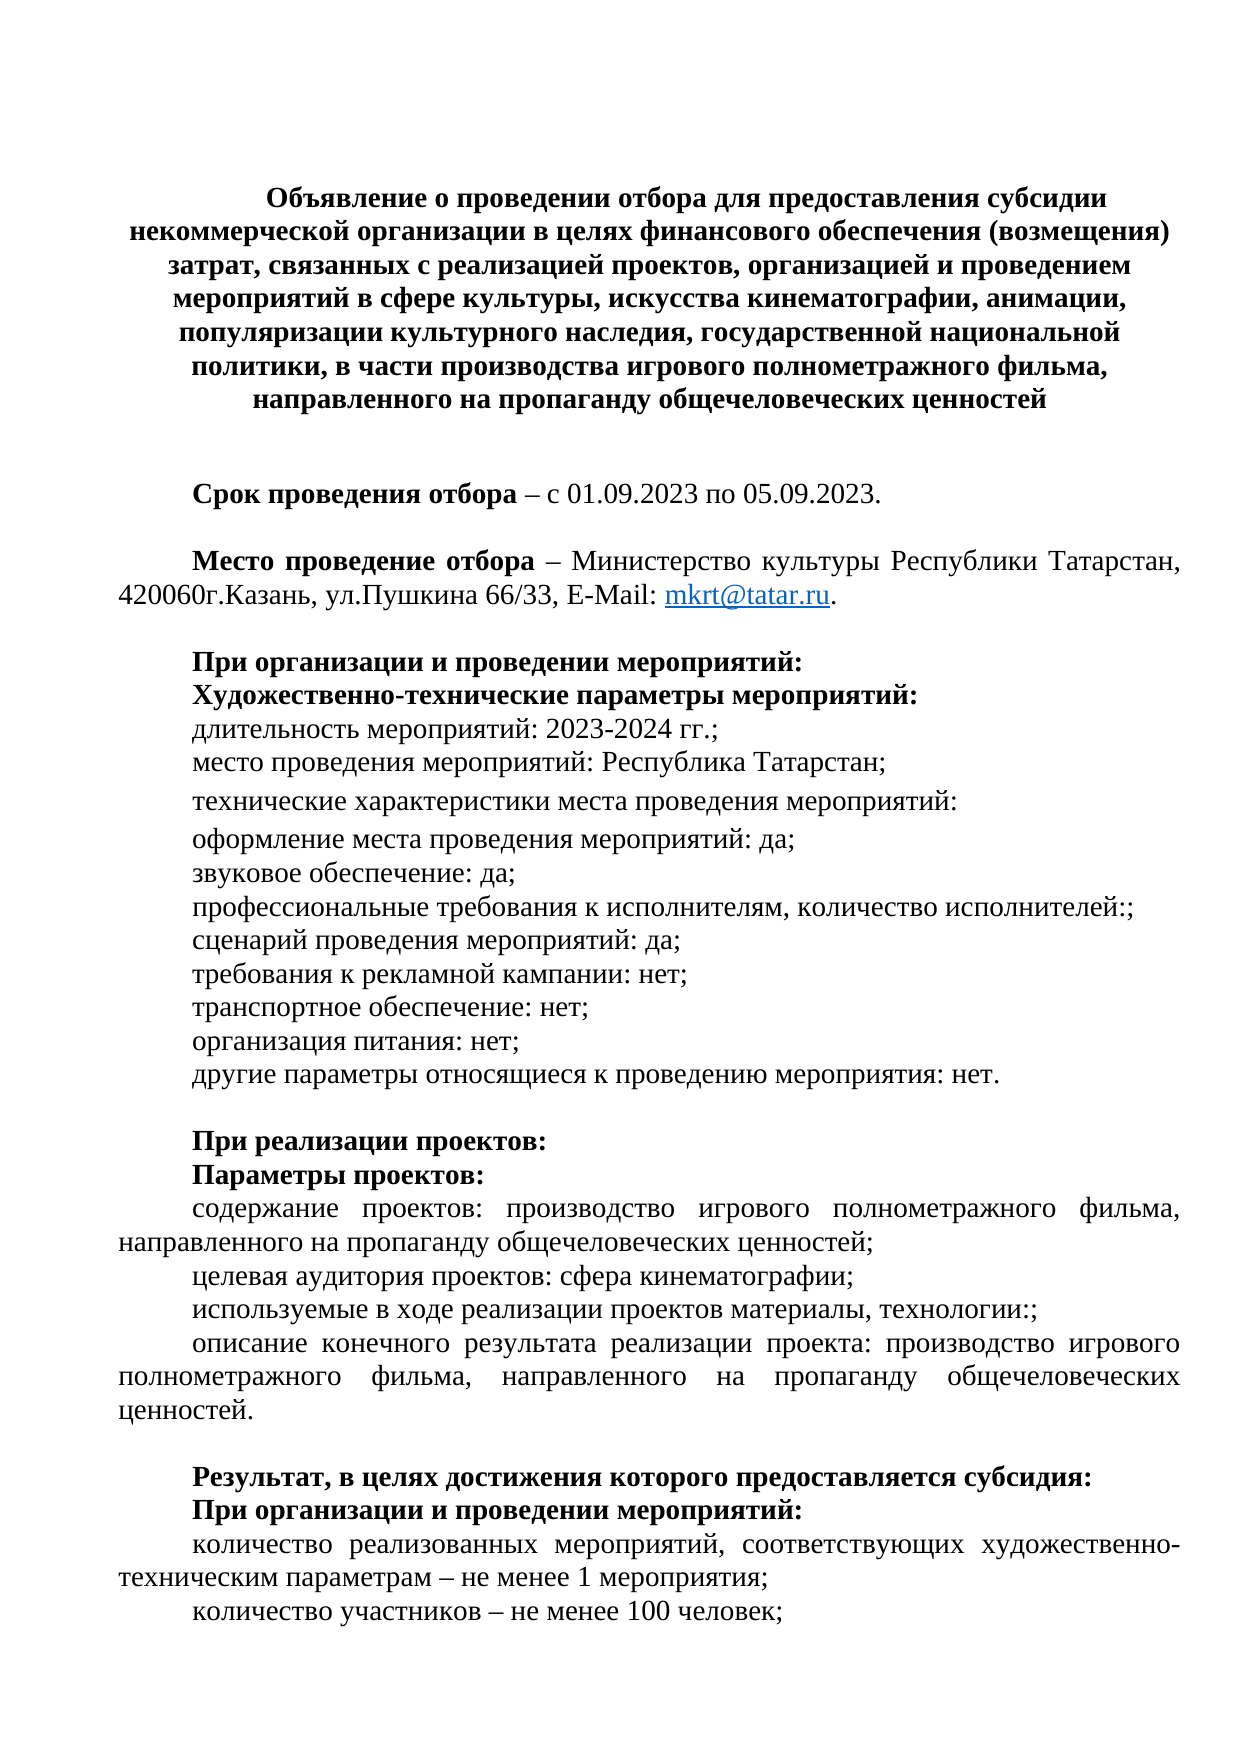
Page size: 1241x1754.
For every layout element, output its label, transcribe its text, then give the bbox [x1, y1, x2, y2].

text звуковое обеспечение: да; [118, 855, 1181, 889]
text При реализации проектов: [118, 1123, 1181, 1157]
text сценарий проведения мероприятий: да; [118, 922, 1181, 956]
text целевая аудитория проектов: сфера кинематографии; [118, 1258, 1181, 1291]
text требования к рекламной кампании: нет; [118, 956, 1181, 989]
text Результат, в целях достижения которого предоставляется субсидия: [118, 1459, 1181, 1492]
text длительность мероприятий: 2023-2024 гг.; [118, 711, 1181, 744]
text организация питания: нет; [118, 1023, 1181, 1056]
text Параметры проектов: [118, 1157, 1181, 1191]
text количество участников – не менее 100 человек; [118, 1593, 1181, 1627]
text описание конечного результата реализации проекта: производство игрового полнометражного фильма, направленного на пропаганду общечеловеческих ценностей. [118, 1325, 1181, 1425]
text Художественно-технические параметры мероприятий: [118, 677, 1181, 711]
text профессиональные требования к исполнителям, количество исполнителей:; [192, 889, 1181, 922]
text Срок проведения отбора – с 01.09.2023 по 05.09.2023. [118, 476, 1181, 510]
text используемые в ходе реализации проектов материалы, технологии:; [118, 1291, 1181, 1325]
text место проведения мероприятий: Республика Татарстан; [118, 744, 1181, 778]
text Место проведение отбора – Министерство культуры Республики Татарстан, 420060г.Казань, ул.Пушкина 66/33, E-Mail: mkrt@tatar.ru. [118, 543, 1181, 610]
text транспортное обеспечение: нет; [118, 989, 1181, 1023]
text Объявление о проведении отбора для предоставления субсидии некоммерческой организации в целях финансового обеспечения (возмещения) затрат, связанных с реализацией проектов, организацией и проведением мероприятий в сфере культуры, искусства кинематографии, анимации, популяризации культурного наследия, государственной национальной политики, в части производства игрового полнометражного фильма, направленного на пропаганду общечеловеческих ценностей [118, 180, 1181, 415]
text технические характеристики места проведения мероприятий: [118, 783, 1181, 817]
text содержание проектов: производство игрового полнометражного фильма, направленного на пропаганду общечеловеческих ценностей; [118, 1191, 1181, 1258]
text другие параметры относящиеся к проведению мероприятия: нет. [118, 1056, 1181, 1090]
text При организации и проведении мероприятий: [118, 1492, 1181, 1526]
text количество реализованных мероприятий, соответствующих художественно-техническим параметрам – не менее 1 мероприятия; [118, 1526, 1181, 1593]
text оформление места проведения мероприятий: да; [118, 822, 1181, 855]
text При организации и проведении мероприятий: [118, 644, 1181, 677]
